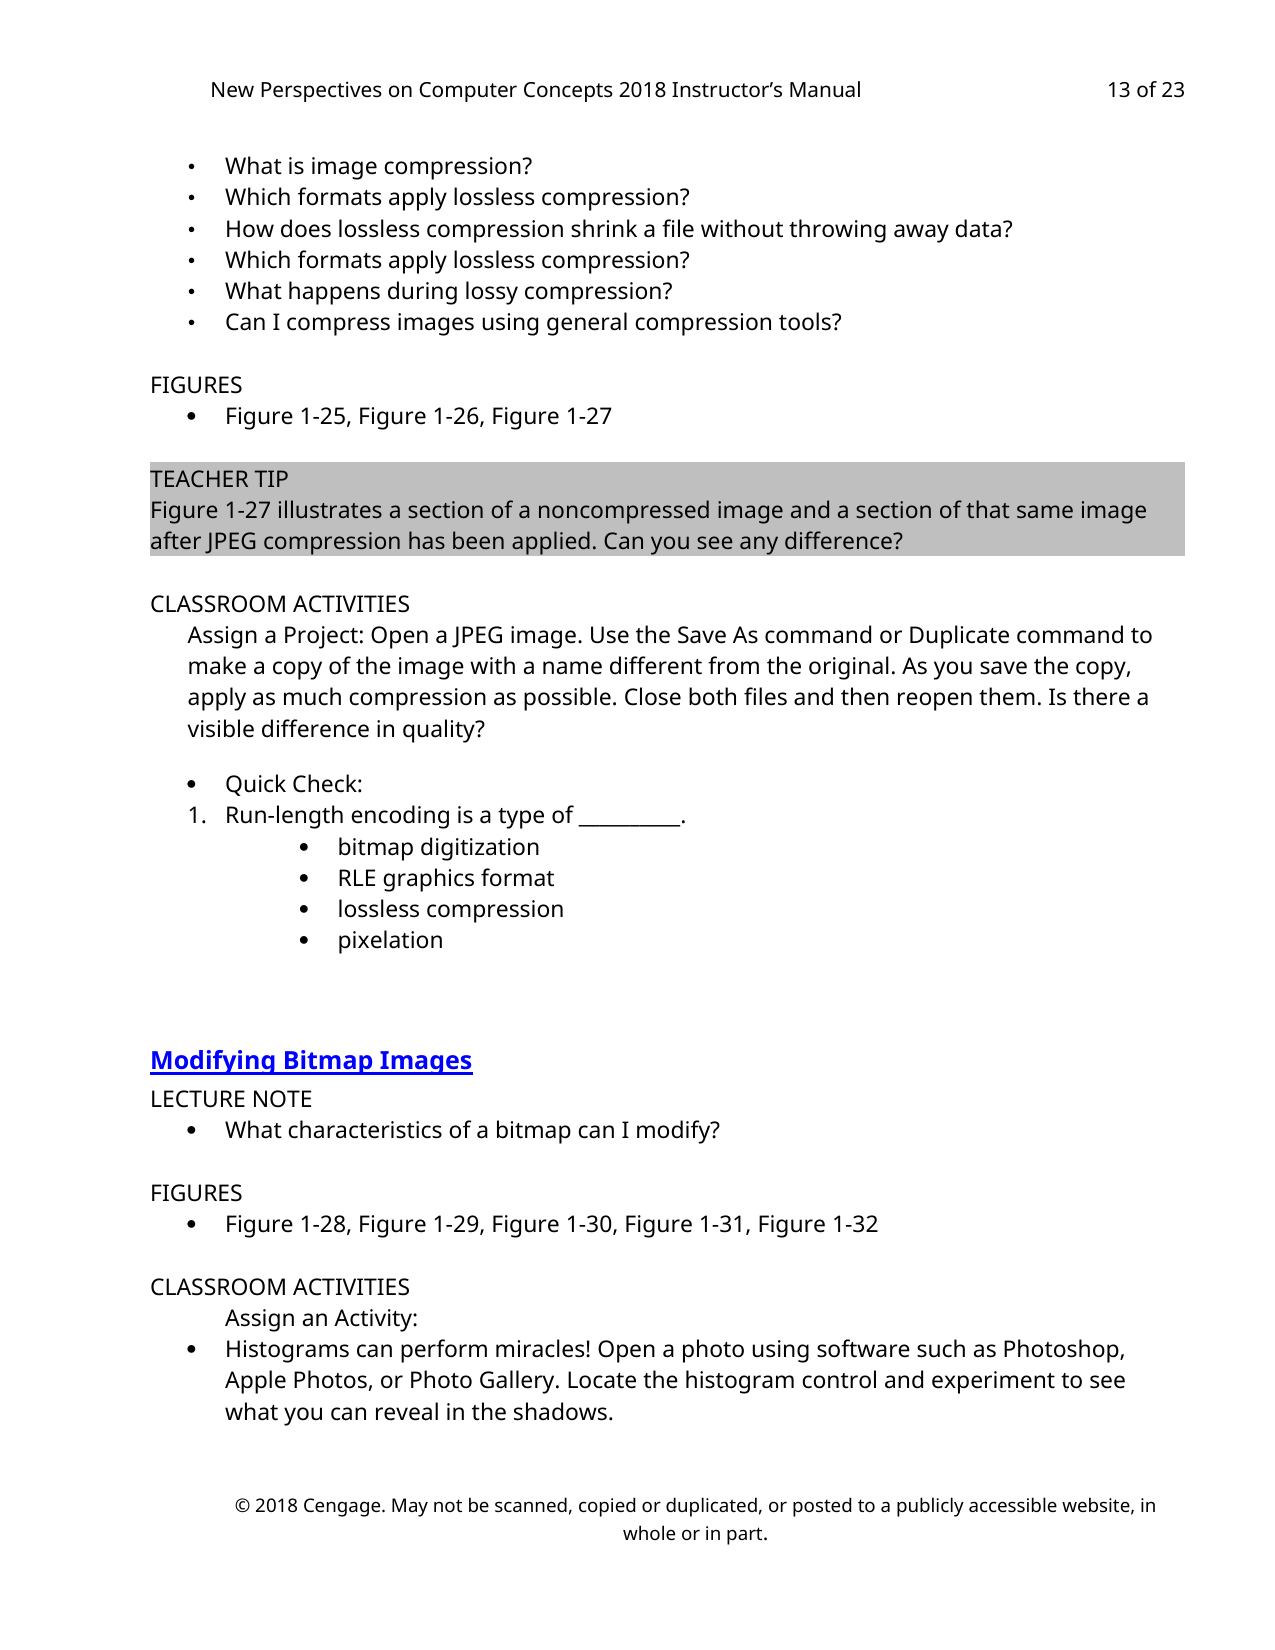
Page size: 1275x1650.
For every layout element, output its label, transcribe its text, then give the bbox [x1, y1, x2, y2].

list What happens during lossy compression? [187, 275, 1185, 306]
list Which formats apply lossless compression? [187, 181, 1185, 212]
list Can I compress images using general compression tools? [187, 306, 1185, 337]
text CLASSROOM ACTIVITIES [150, 1271, 1185, 1302]
list Figure 1-25, Figure 1-26, Figure 1-27 [187, 400, 1185, 431]
text FIGURES [150, 369, 1185, 400]
list lossless compression [300, 893, 1185, 924]
text LECTURE NOTE [150, 1083, 1185, 1114]
text Figure 1-27 illustrates a section of a noncompressed image and a section of that same image after JPEG compression has been applied. Can you see any difference? [150, 494, 1185, 556]
list Which formats apply lossless compression? [187, 244, 1185, 275]
subtitle Modifying Bitmap Images [150, 1043, 1185, 1077]
text Assign an Activity: [225, 1302, 1185, 1333]
list What characteristics of a bitmap can I modify? [187, 1114, 1185, 1146]
list RLE graphics format [300, 862, 1185, 893]
text TEACHER TIP [150, 462, 1185, 494]
text Assign a Project: Open a JPEG image. Use the Save As command or Duplicate command to make a copy of the image with a name different from the original. As you save the copy, apply as much compression as possible. Close both files and then reopen them. Is there a visible difference in quality? [187, 619, 1185, 744]
list bitmap digitization [300, 830, 1185, 862]
list How does lossless compression shrink a file without throwing away data? [187, 212, 1185, 244]
list pixelation [300, 924, 1185, 955]
list Figure 1-28, Figure 1-29, Figure 1-30, Figure 1-31, Figure 1-32 [187, 1208, 1185, 1239]
list Histograms can perform miracles! Open a photo using software such as Photoshop, Apple Photos, or Photo Gallery. Locate the histogram control and experiment to see what you can reveal in the shadows. [187, 1333, 1185, 1427]
list What is image compression? [187, 150, 1185, 181]
text CLASSROOM ACTIVITIES [150, 587, 1185, 619]
list Quick Check: [187, 768, 1185, 799]
text FIGURES [150, 1177, 1185, 1208]
list Run-length encoding is a type of __________. [187, 799, 1185, 830]
